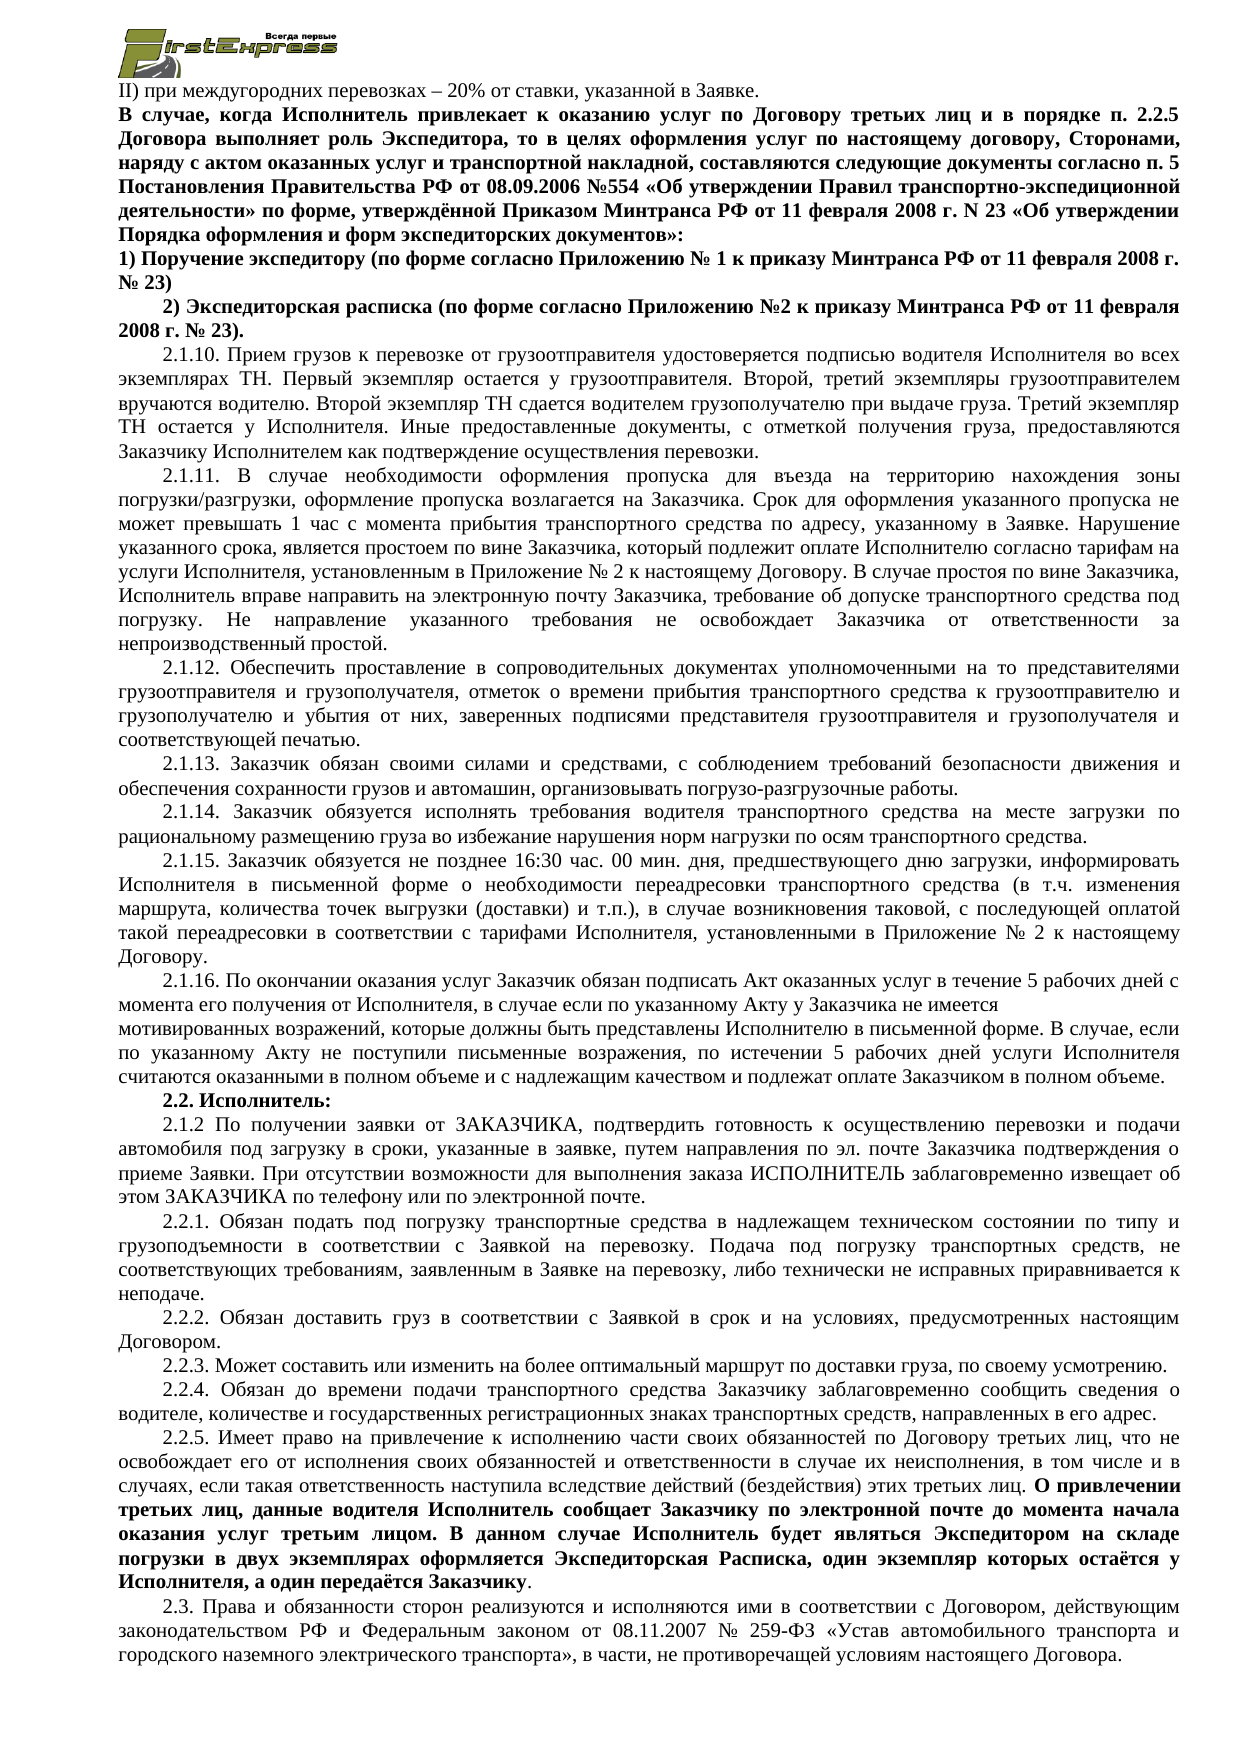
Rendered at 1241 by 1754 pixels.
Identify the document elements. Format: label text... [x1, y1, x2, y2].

text 2.1.16. По окончании оказания услуг Заказчик обязан подписать Акт оказанных услуг в течение 5 рабочих дней с момента его получения от Исполнителя, в случае если по указанному Акту у Заказчика не имеется [118, 968, 1181, 1016]
text 2.2.5. Имеет право на привлечение к исполнению части своих обязанностей по Договору третьих лиц, что не освобождает его от исполнения своих обязанностей и ответственности в случае их неисполнения, в том числе и в случаях, если такая ответственность наступила вследствие действий (бездействия) этих третьих лиц. О привлечении третьих лиц, данные водителя Исполнитель сообщает Заказчику по электронной почте до момента начала оказания услуг третьим лицом. В данном случае Исполнитель будет являться Экспедитором на складе погрузки в двух экземплярах оформляется Экспедиторская Расписка, один экземпляр которых остаётся у Исполнителя, а один передаётся Заказчику. [118, 1425, 1181, 1593]
text 2.3. Права и обязанности сторон реализуются и исполняются ими в соответствии с Договором, действующим законодательством РФ и Федеральным законом от 08.11.2007 № 259-ФЗ «Устав автомобильного транспорта и городского наземного электрического транспорта», в части, не противоречащей условиям настоящего Договора. [118, 1593, 1181, 1666]
text 2.1.11. В случае необходимости оформления пропуска для въезда на территорию нахождения зоны погрузки/разгрузки, оформление пропуска возлагается на Заказчика. Срок для оформления указанного пропуска не может превышать 1 час с момента прибытия транспортного средства по адресу, указанному в Заявке. Нарушение указанного срока, является простоем по вине Заказчика, который подлежит оплате Исполнителю согласно тарифам на услуги Исполнителя, установленным в Приложение № 2 к настоящему Договору. В случае простоя по вине Заказчика, Исполнитель вправе направить на электронную почту Заказчика, требование об допуске транспортного средства под погрузку. Не направление указанного требования не освобождает Заказчика от ответственности за непроизводственный простой. [118, 463, 1181, 655]
text мотивированных возражений, которые должны быть представлены Исполнителю в письменной форме. В случае, если по указанному Акту не поступили письменные возражения, по истечении 5 рабочих дней услуги Исполнителя считаются оказанными в полном объеме и с надлежащим качеством и подлежат оплате Заказчиком в полном объеме. [118, 1016, 1181, 1088]
text 2.1.10. Прием грузов к перевозке от грузоотправителя удостоверяется подписью водителя Исполнителя во всех экземплярах ТН. Первый экземпляр остается у грузоотправителя. Второй, третий экземпляры грузоотправителем вручаются водителю. Второй экземпляр ТН сдается водителем грузополучателю при выдаче груза. Третий экземпляр ТН остается у Исполнителя. Иные предоставленные документы, с отметкой получения груза, предоставляются Заказчику Исполнителем как подтверждение осуществления перевозки. [118, 342, 1181, 463]
text 2.1.2 По получении заявки от ЗАКАЗЧИКА, подтвердить готовность к осуществлению перевозки и подачи автомобиля под загрузку в сроки, указанные в заявке, путем направления по эл. почте Заказчика подтверждения о приеме Заявки. При отсутствии возможности для выполнения заказа ИСПОЛНИТЕЛЬ заблаговременно извещает об этом ЗАКАЗЧИКА по телефону или по электронной почте. [118, 1112, 1181, 1208]
text В случае, когда Исполнитель привлекает к оказанию услуг по Договору третьих лиц и в порядке п. 2.2.5 Договора выполняет роль Экспедитора, то в целях оформления услуг по настоящему договору, Сторонами, наряду с актом оказанных услуг и транспортной накладной, составляются следующие документы согласно п. 5 Постановления Правительства РФ от 08.09.2006 №554 «Об утверждении Правил транспортно-экспедиционной деятельности» по форме, утверждённой Приказом Минтранса РФ от 11 февраля 2008 г. N 23 «Об утверждении Порядка оформления и форм экспедиторских документов»: [118, 102, 1181, 246]
text 2.2.1. Обязан подать под погрузку транспортные средства в надлежащем техническом состоянии по типу и грузоподъемности в соответствии с Заявкой на перевозку. Подача под погрузку транспортных средств, не соответствующих требованиям, заявленным в Заявке на перевозку, либо технически не исправных приравнивается к неподаче. [118, 1208, 1181, 1305]
text 2.1.15. Заказчик обязуется не позднее 16:30 час. 00 мин. дня, предшествующего дню загрузки, информировать Исполнителя в письменной форме о необходимости переадресовки транспортного средства (в т.ч. изменения маршрута, количества точек выгрузки (доставки) и т.п.), в случае возникновения таковой, с последующей оплатой такой переадресовки в соответствии с тарифами Исполнителя, установленными в Приложение № 2 к настоящему Договору. [118, 848, 1181, 968]
text 2.2.4. Обязан до времени подачи транспортного средства Заказчику заблаговременно сообщить сведения о водителе, количестве и государственных регистрационных знаках транспортных средств, направленных в его адрес. [118, 1377, 1181, 1425]
text 2.2.2. Обязан доставить груз в соответствии с Заявкой в срок и на условиях, предусмотренных настоящим Договором. [118, 1305, 1181, 1353]
text 2.2. Исполнитель: [118, 1088, 1181, 1112]
picture [118, 29, 339, 78]
text 1) Поручение экспедитору (по форме согласно Приложению № 1 к приказу Минтранса РФ от 11 февраля 2008 г. № 23) [118, 246, 1181, 294]
text 2.2.3. Может составить или изменить на более оптимальный маршрут по доставки груза, по своему усмотрению. [118, 1353, 1181, 1377]
text 2) Экспедиторская расписка (по форме согласно Приложению №2 к приказу Минтранса РФ от 11 февраля 2008 г. № 23). [118, 294, 1181, 342]
text 2.1.13. Заказчик обязан своими силами и средствами, с соблюдением требований безопасности движения и обеспечения сохранности грузов и автомашин, организовывать погрузо-разгрузочные работы. [118, 751, 1181, 799]
text II) при междугородних перевозках – 20% от ставки, указанной в Заявке. [118, 78, 1181, 102]
text 2.1.14. Заказчик обязуется исполнять требования водителя транспортного средства на месте загрузки по рациональному размещению груза во избежание нарушения норм нагрузки по осям транспортного средства. [118, 799, 1181, 848]
text 2.1.12. Обеспечить проставление в сопроводительных документах уполномоченными на то представителями грузоотправителя и грузополучателя, отметок о времени прибытия транспортного средства к грузоотправителю и грузополучателю и убытия от них, заверенных подписями представителя грузоотправителя и грузополучателя и соответствующей печатью. [118, 655, 1181, 751]
